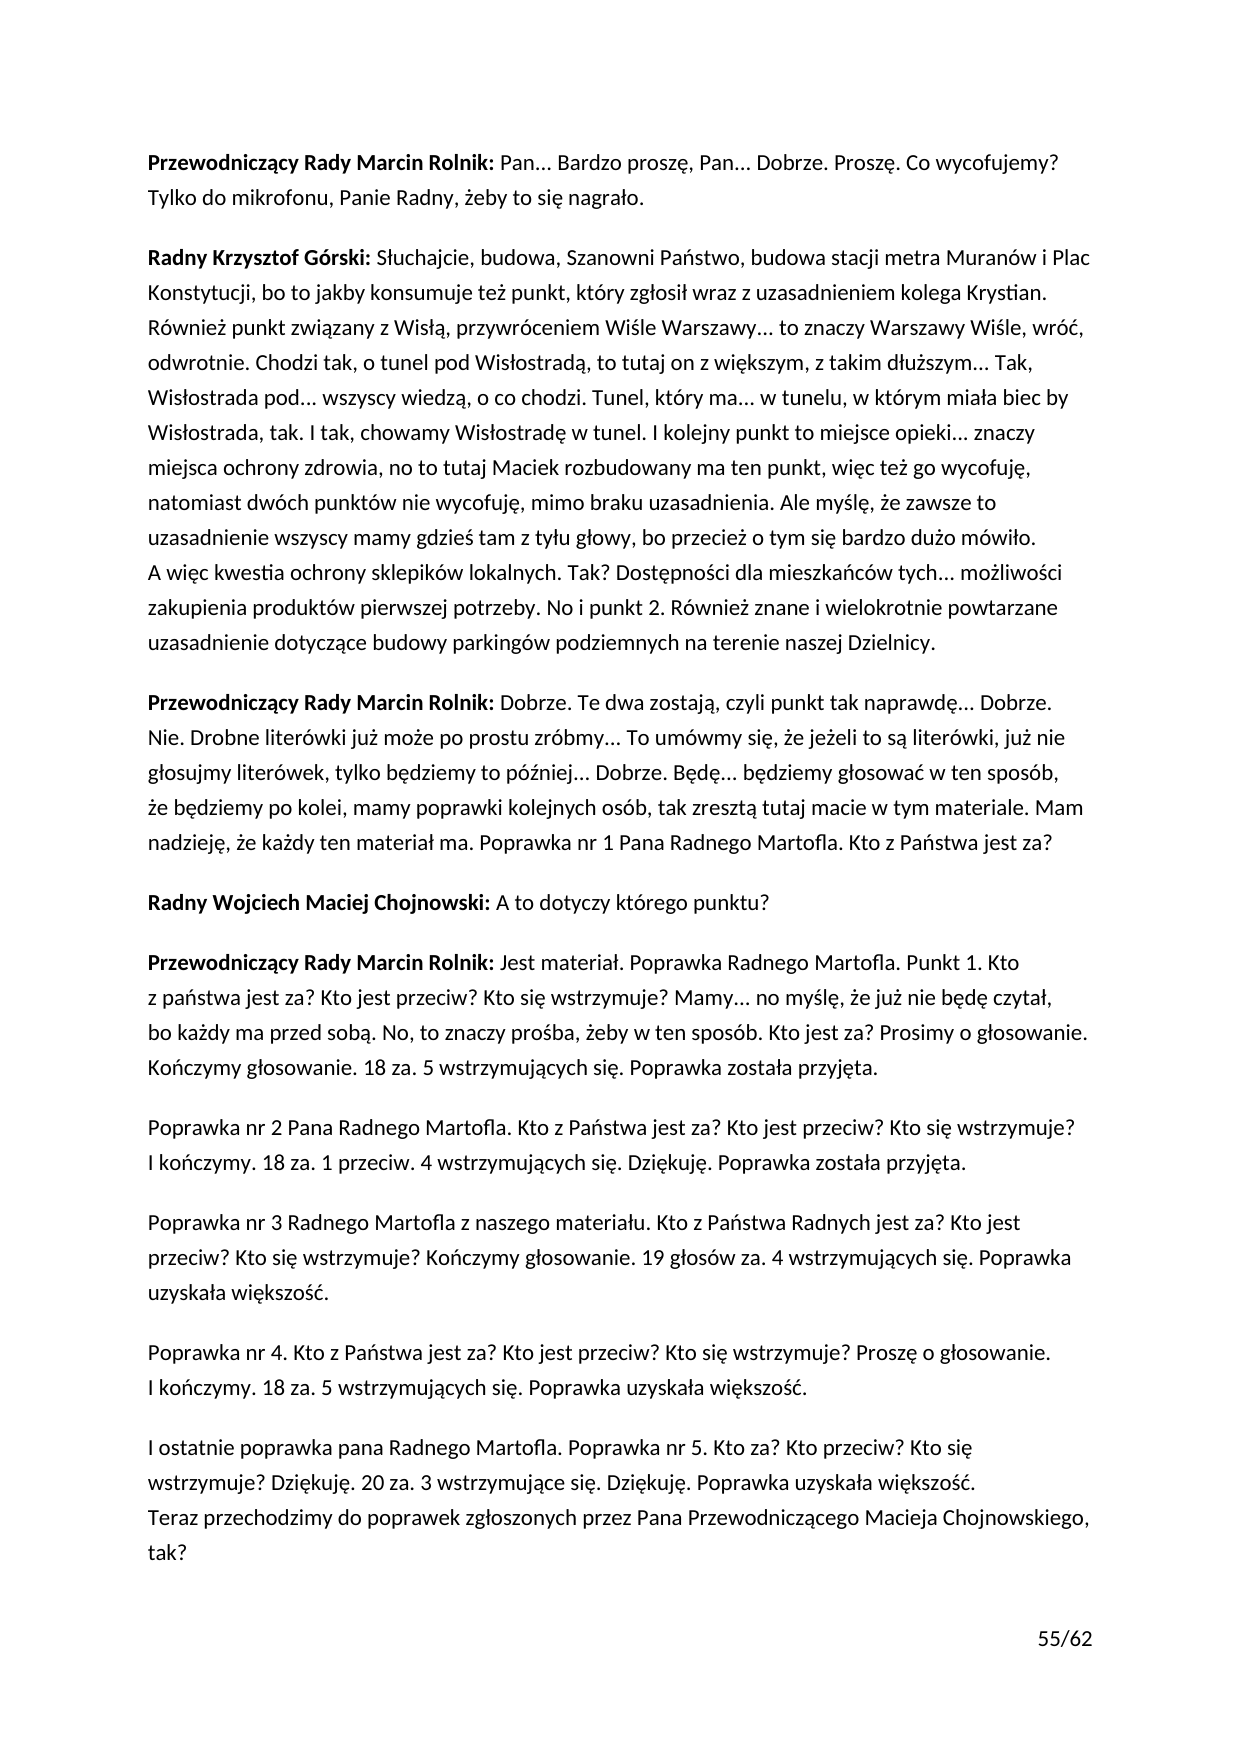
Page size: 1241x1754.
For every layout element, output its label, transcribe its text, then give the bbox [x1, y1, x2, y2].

text Radny Krzysztof Górski: Słuchajcie, budowa, Szanowni Państwo, budowa stacji metra Muranów i Plac Konstytucji, bo to jakby konsumuje też punkt, który zgłosił wraz z uzasadnieniem kolega Krystian. Również punkt związany z Wisłą, przywróceniem Wiśle Warszawy... to znaczy Warszawy Wiśle, wróć, odwrotnie. Chodzi tak, o tunel pod Wisłostradą, to tutaj on z większym, z takim dłuższym... Tak, Wisłostrada pod... wszyscy wiedzą, o co chodzi. Tunel, który ma... w tunelu, w którym miała biec by Wisłostrada, tak. I tak, chowamy Wisłostradę w tunel. I kolejny punkt to miejsce opieki... znaczy miejsca ochrony zdrowia, no to tutaj Maciek rozbudowany ma ten punkt, więc też go wycofuję, natomiast dwóch punktów nie wycofuję, mimo braku uzasadnienia. Ale myślę, że zawsze to uzasadnienie wszyscy mamy gdzieś tam z tyłu głowy, bo przecież o tym się bardzo dużo mówiło. A więc kwestia ochrony sklepików lokalnych. Tak? Dostępności dla mieszkańców tych... możliwości zakupienia produktów pierwszej potrzeby. No i punkt 2. Również znane i wielokrotnie powtarzane uzasadnienie dotyczące budowy parkingów podziemnych na terenie naszej Dzielnicy. [148, 243, 1093, 656]
text Poprawka nr 4. Kto z Państwa jest za? Kto jest przeciw? Kto się wstrzymuje? Proszę o głosowanie. I kończymy. 18 za. 5 wstrzymujących się. Poprawka uzyskała większość. [148, 1338, 1093, 1401]
text Przewodniczący Rady Marcin Rolnik: Dobrze. Te dwa zostają, czyli punkt tak naprawdę... Dobrze. Nie. Drobne literówki już może po prostu zróbmy... To umówmy się, że jeżeli to są literówki, już nie głosujmy literówek, tylko będziemy to później... Dobrze. Będę... będziemy głosować w ten sposób, że będziemy po kolei, mamy poprawki kolejnych osób, tak zresztą tutaj macie w tym materiale. Mam nadzieję, że każdy ten materiał ma. Poprawka nr 1 Pana Radnego Martofla. Kto z Państwa jest za? [148, 688, 1093, 856]
text Radny Wojciech Maciej Chojnowski: A to dotyczy którego punktu? [148, 888, 1093, 916]
text Przewodniczący Rady Marcin Rolnik: Jest materiał. Poprawka Radnego Martofla. Punkt 1. Kto z państwa jest za? Kto jest przeciw? Kto się wstrzymuje? Mamy... no myślę, że już nie będę czytał, bo każdy ma przed sobą. No, to znaczy prośba, żeby w ten sposób. Kto jest za? Prosimy o głosowanie. Kończymy głosowanie. 18 za. 5 wstrzymujących się. Poprawka została przyjęta. [148, 948, 1093, 1081]
text Przewodniczący Rady Marcin Rolnik: Pan... Bardzo proszę, Pan... Dobrze. Proszę. Co wycofujemy? Tylko do mikrofonu, Panie Radny, żeby to się nagrało. [148, 148, 1093, 211]
text I ostatnie poprawka pana Radnego Martofla. Poprawka nr 5. Kto za? Kto przeciw? Kto się wstrzymuje? Dziękuję. 20 za. 3 wstrzymujące się. Dziękuję. Poprawka uzyskała większość. [148, 1433, 1093, 1496]
text Poprawka nr 3 Radnego Martofla z naszego materiału. Kto z Państwa Radnych jest za? Kto jest przeciw? Kto się wstrzymuje? Kończymy głosowanie. 19 głosów za. 4 wstrzymujących się. Poprawka uzyskała większość. [148, 1208, 1093, 1306]
text Teraz przechodzimy do poprawek zgłoszonych przez Pana Przewodniczącego Macieja Chojnowskiego, tak? [148, 1503, 1093, 1566]
text Poprawka nr 2 Pana Radnego Martofla. Kto z Państwa jest za? Kto jest przeciw? Kto się wstrzymuje? I kończymy. 18 za. 1 przeciw. 4 wstrzymujących się. Dziękuję. Poprawka została przyjęta. [148, 1113, 1093, 1176]
